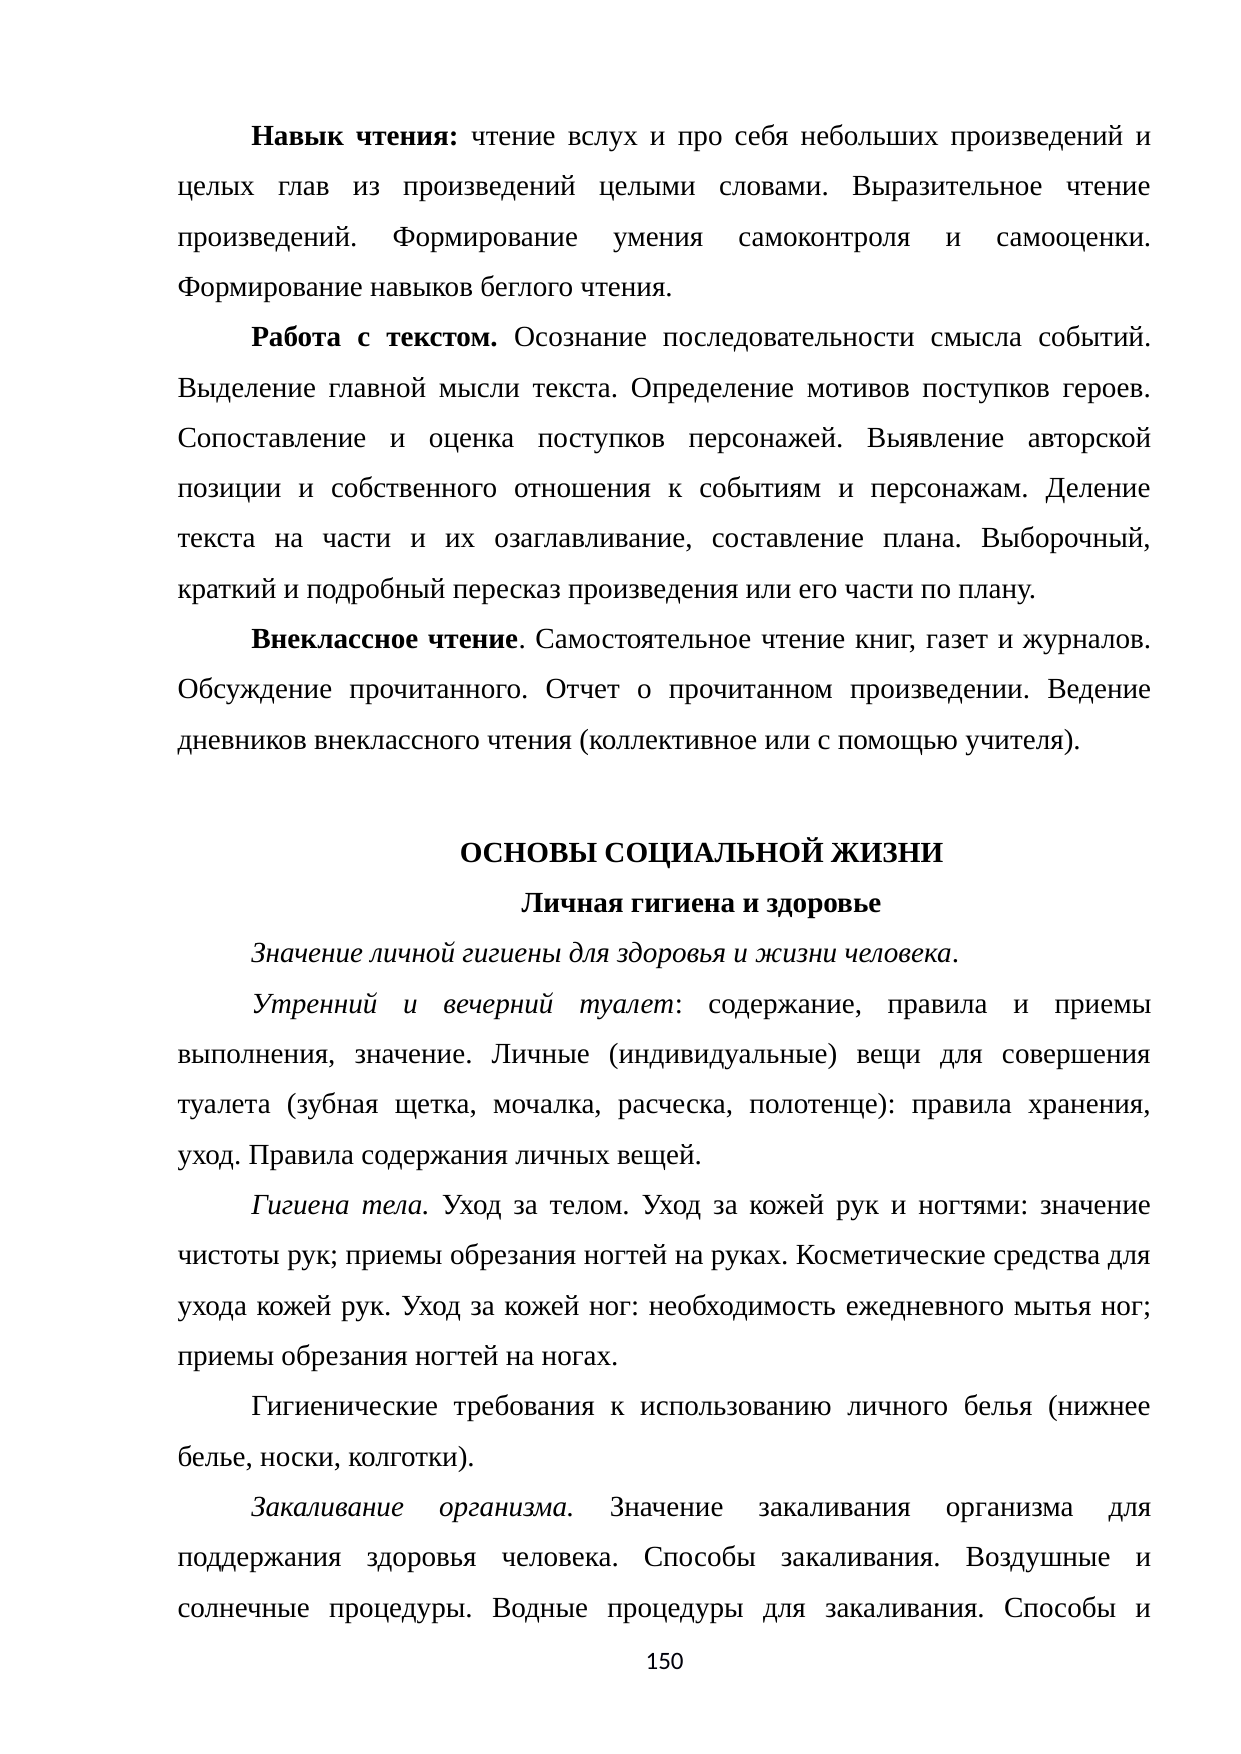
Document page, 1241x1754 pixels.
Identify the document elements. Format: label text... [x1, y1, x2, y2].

text Значение личной гигиены для здоровья и жизни человека. [177, 936, 1152, 969]
text Работа с текстом. Осознание последовательности смысла событий. Выделение главной мысли текста. Определение мотивов поступков героев. Сопоставление и оценка поступков персонажей. Выявление авторской позиции и собственного отношения к событиям и персонажам. Деление текста на части и их озаглавливание, составление плана. Выборочный, краткий и подробный пересказ произведения или его части по плану. [177, 319, 1152, 604]
text Утренний и вечерний туалет: содержание, правила и приемы выполнения, значение. Личные (индивидуальные) вещи для совершения туалета (зубная щетка, мочалка, расческа, полотенце): правила хранения, уход. Правила содержания личных вещей. [177, 986, 1152, 1170]
text Навык чтения: чтение вслух и про себя небольших произведений и целых глав из произведений целыми словами. Выразительное чтение произведений. Формирование умения самоконтроля и самооценки. Формирование навыков беглого чтения. [177, 118, 1152, 303]
text Гигиена тела. Уход за телом. Уход за кожей рук и ногтями: значение чистоты рук; приемы обрезания ногтей на руках. Косметические средства для ухода кожей рук. Уход за кожей ног: необходимость ежедневного мытья ног; приемы обрезания ногтей на ногах. [177, 1187, 1152, 1372]
text Гигиенические требования к использованию личного белья (нижнее белье, носки, колготки). [177, 1388, 1152, 1472]
text Личная гигиена и здоровье [177, 885, 1152, 919]
text ОСНОВЫ СОЦИАЛЬНОЙ ЖИЗНИ [177, 835, 1152, 868]
text Внеклассное чтение. Самостоятельное чтение книг, газет и журналов. Обсуждение прочитанного. Отчет о прочитанном произведении. Ведение дневников внеклассного чтения (коллективное или с помощью учителя). [177, 621, 1152, 755]
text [177, 1489, 1152, 1623]
